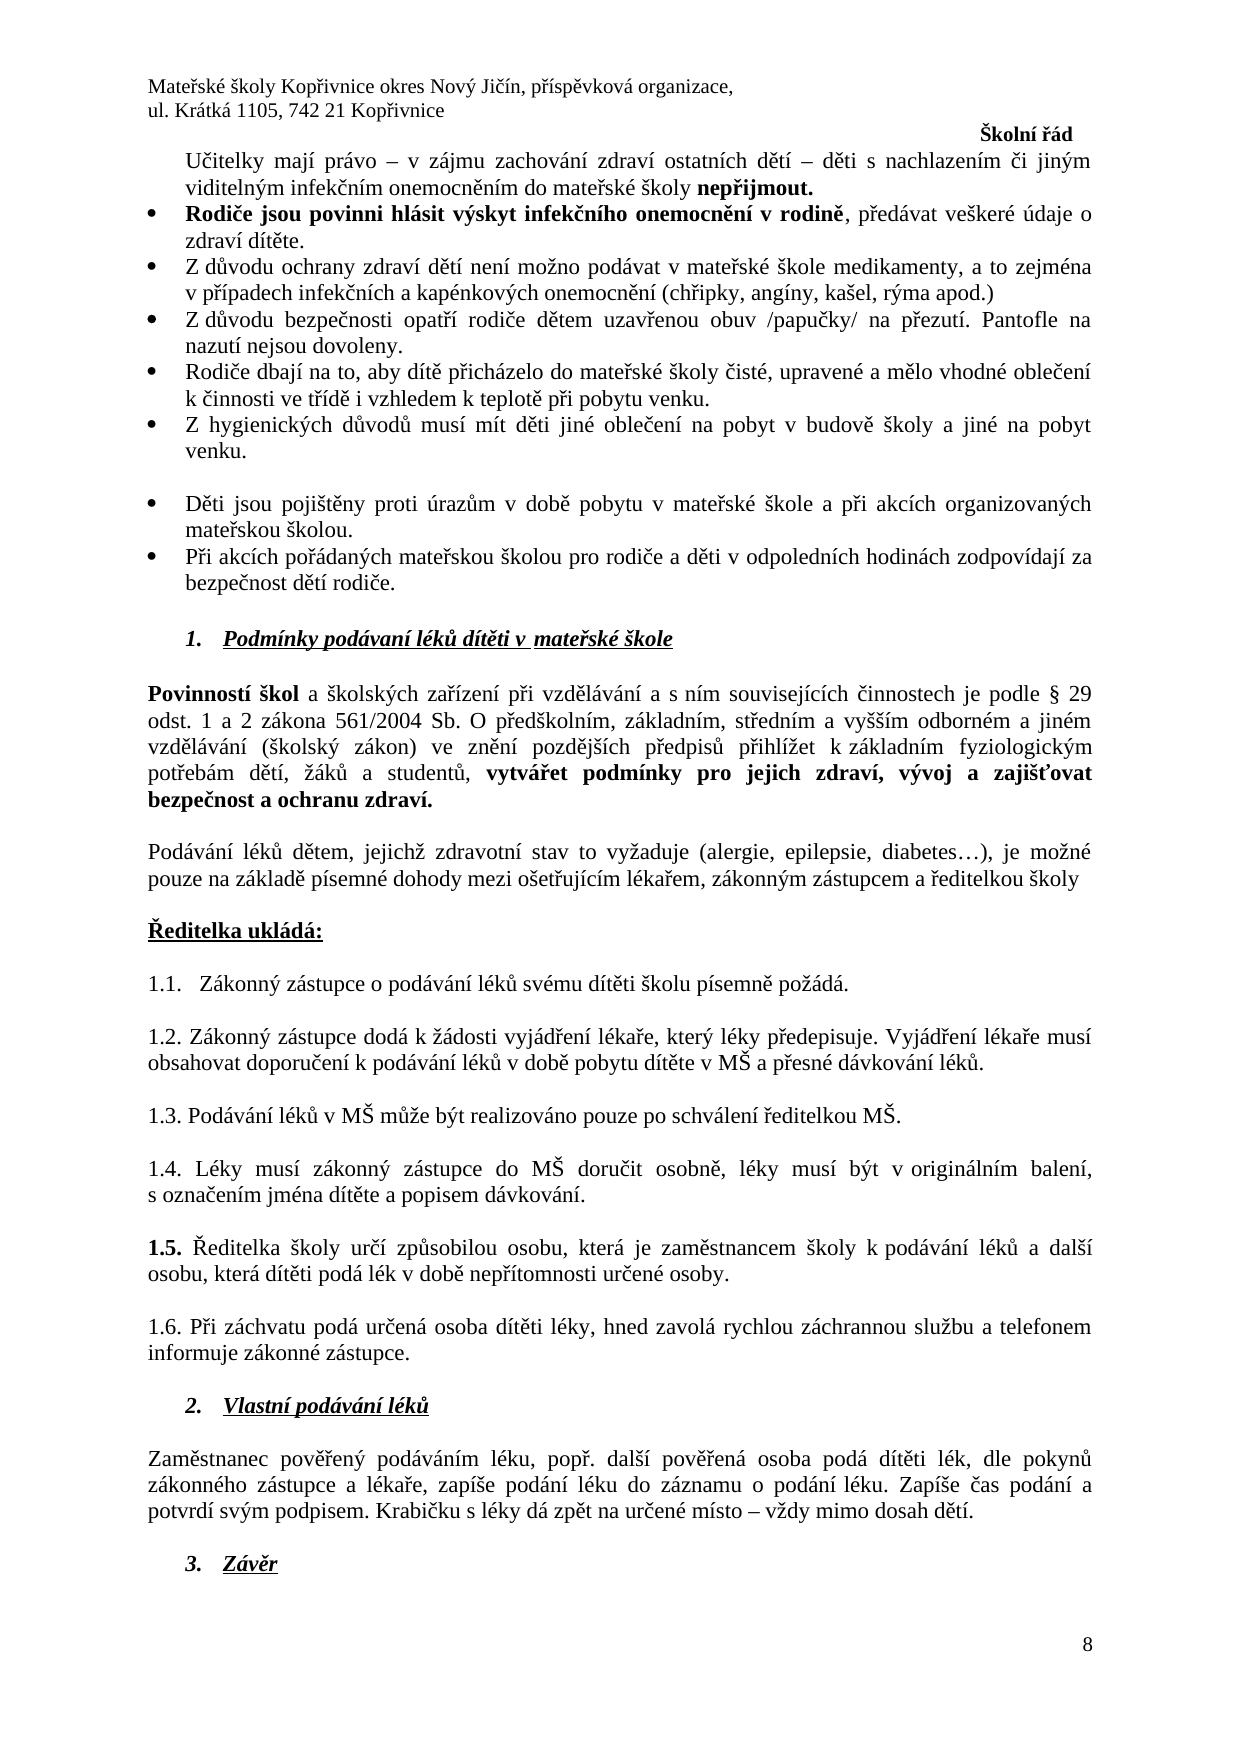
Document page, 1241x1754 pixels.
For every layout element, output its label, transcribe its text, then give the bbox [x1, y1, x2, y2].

list Z důvodu ochrany zdraví dětí není možno podávat v mateřské škole medikamenty, a to zejména v případech infekčních a kapénkových onemocnění (chřipky, angíny, kašel, rýma apod.) [148, 253, 1093, 306]
text 1.5. Ředitelka školy určí způsobilou osobu, která je zaměstnancem školy k podávání léků a další osobu, která dítěti podá lék v době nepřítomnosti určené osoby. [148, 1234, 1093, 1286]
text 1.3. Podávání léků v MŠ může být realizováno pouze po schválení ředitelkou MŠ. [148, 1102, 1093, 1128]
list Vlastní podávání léků [185, 1392, 1093, 1418]
text 1.4. Léky musí zákonný zástupce do MŠ doručit osobně, léky musí být v originálním balení, s označením jména dítěte a popisem dávkování. [148, 1155, 1093, 1207]
list Z hygienických důvodů musí mít děti jiné oblečení na pobyt v budově školy a jiné na pobyt venku. [148, 411, 1093, 464]
list Při akcích pořádaných mateřskou školou pro rodiče a děti v odpoledních hodinách zodpovídají za bezpečnost dětí rodiče. [148, 543, 1093, 596]
text Učitelky mají právo – v zájmu zachování zdraví ostatních dětí – děti s nachlazením či jiným viditelným infekčním onemocněním do mateřské školy nepřijmout. [185, 148, 1093, 200]
text 1.1. Zákonný zástupce o podávání léků svému dítěti školu písemně požádá. [148, 970, 1093, 997]
text Podávání léků dětem, jejichž zdravotní stav to vyžaduje (alergie, epilepsie, diabetes…), je možné pouze na základě písemné dohody mezi ošetřujícím lékařem, zákonným zástupcem a ředitelkou školy [148, 838, 1093, 891]
text Ředitelka ukládá: [148, 917, 1093, 944]
list Podmínky podávaní léků dítěti v mateřské škole [185, 625, 1093, 651]
list Závěr [185, 1550, 1093, 1576]
text 1.6. Při záchvatu podá určená osoba dítěti léky, hned zavolá rychlou záchrannou službu a telefonem informuje zákonné zástupce. [148, 1313, 1093, 1366]
list Rodiče jsou povinni hlásit výskyt infekčního onemocnění v rodině, předávat veškeré údaje o zdraví dítěte. [148, 200, 1093, 253]
list Děti jsou pojištěny proti úrazům v době pobytu v mateřské škole a při akcích organizovaných mateřskou školou. [148, 490, 1093, 543]
text Zaměstnanec pověřený podáváním léku, popř. další pověřená osoba podá dítěti lék, dle pokynů zákonného zástupce a lékaře, zapíše podání léku do záznamu o podání léku. Zapíše čas podání a potvrdí svým podpisem. Krabičku s léky dá zpět na určené místo – vždy mimo dosah dětí. [148, 1444, 1093, 1524]
text 1.2. Zákonný zástupce dodá k žádosti vyjádření lékaře, který léky předepisuje. Vyjádření lékaře musí obsahovat doporučení k podávání léků v době pobytu dítěte v MŠ a přesné dávkování léků. [148, 1023, 1093, 1076]
list Z důvodu bezpečnosti opatří rodiče dětem uzavřenou obuv /papučky/ na přezutí. Pantofle na nazutí nejsou dovoleny. [148, 306, 1093, 358]
list Rodiče dbají na to, aby dítě přicházelo do mateřské školy čisté, upravené a mělo vhodné oblečení k činnosti ve třídě i vzhledem k teplotě při pobytu venku. [148, 358, 1093, 411]
text Povinností škol a školských zařízení při vzdělávání a s ním souvisejících činnostech je podle § 29 odst. 1 a 2 zákona 561/2004 Sb. O předškolním, základním, středním a vyšším odborném a jiném vzdělávání (školský zákon) ve znění pozdějších předpisů přihlížet k základním fyziologickým potřebám dětí, žáků a studentů, vytvářet podmínky pro jejich zdraví, vývoj a zajišťovat bezpečnost a ochranu zdraví. [148, 680, 1093, 812]
